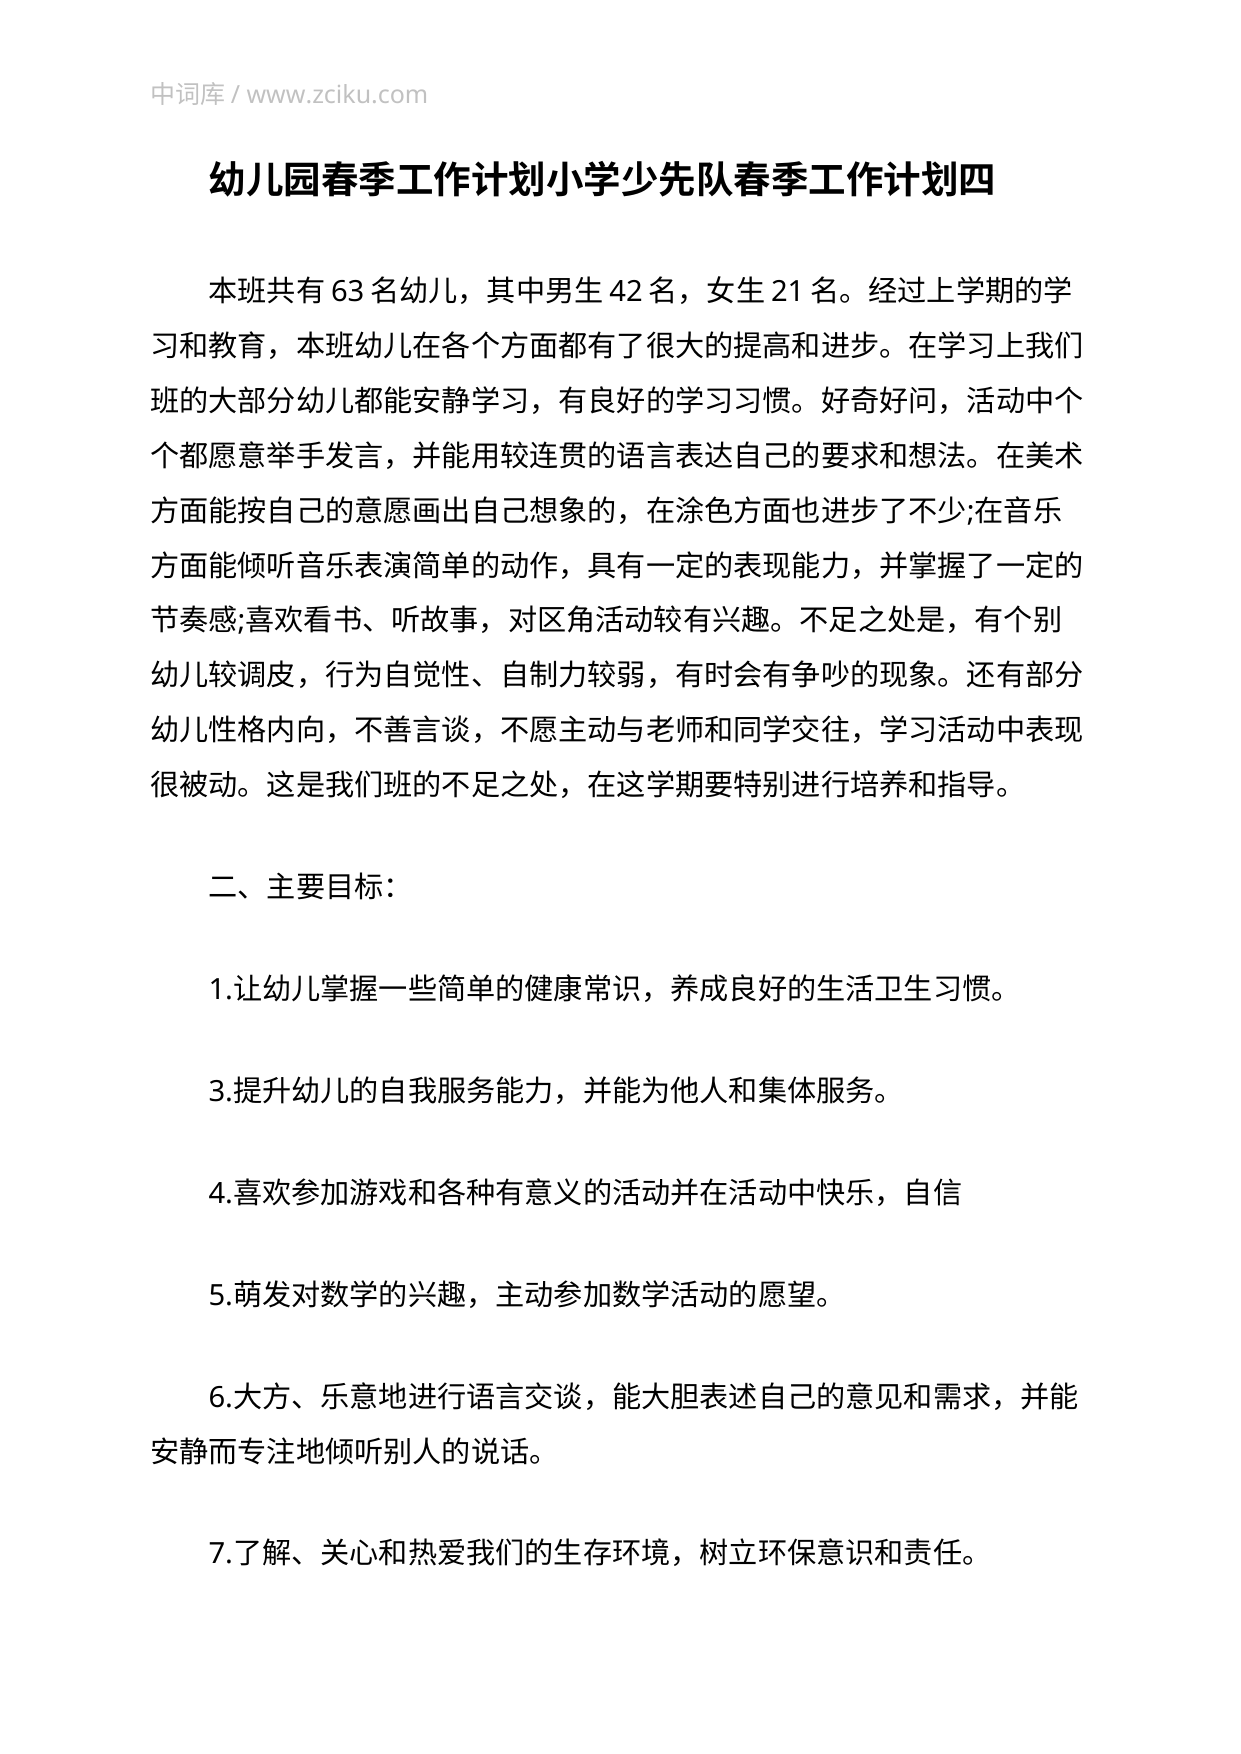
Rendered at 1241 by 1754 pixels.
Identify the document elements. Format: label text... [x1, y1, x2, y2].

text 7.了解、关心和热爱我们的生存环境，树立环保意识和责任。 [150, 1530, 1090, 1572]
text 4.喜欢参加游戏和各种有意义的活动并在活动中快乐，自信 [150, 1169, 1090, 1212]
text 本班共有63名幼儿，其中男生42名，女生21名。经过上学期的学习和教育，本班幼儿在各个方面都有了很大的提高和进步。在学习上我们班的大部分幼儿都能安静学习，有良好的学习习惯。好奇好问，活动中个个都愿意举手发言，并能用较连贯的语言表达自己的要求和想法。在美术方面能按自己的意愿画出自己想象的，在涂色方面也进步了不少;在音乐方面能倾听音乐表演简单的动作，具有一定的表现能力，并掌握了一定的节奏感;喜欢看书、听故事，对区角活动较有兴趣。不足之处是，有个别幼儿较调皮，行为自觉性、自制力较弱，有时会有争吵的现象。还有部分幼儿性格内向，不善言谈，不愿主动与老师和同学交往，学习活动中表现很被动。这是我们班的不足之处，在这学期要特别进行培养和指导。 [150, 267, 1090, 804]
text 5.萌发对数学的兴趣，主动参加数学活动的愿望。 [150, 1271, 1090, 1314]
text 幼儿园春季工作计划小学少先队春季工作计划四 [150, 150, 1090, 204]
text 二、主要目标： [150, 863, 1090, 906]
text 1.让幼儿掌握一些简单的健康常识，养成良好的生活卫生习惯。 [150, 965, 1090, 1008]
text 6.大方、乐意地进行语言交谈，能大胆表述自己的意见和需求，并能安静而专注地倾听别人的说话。 [150, 1373, 1090, 1471]
text 3.提升幼儿的自我服务能力，并能为他人和集体服务。 [150, 1067, 1090, 1110]
